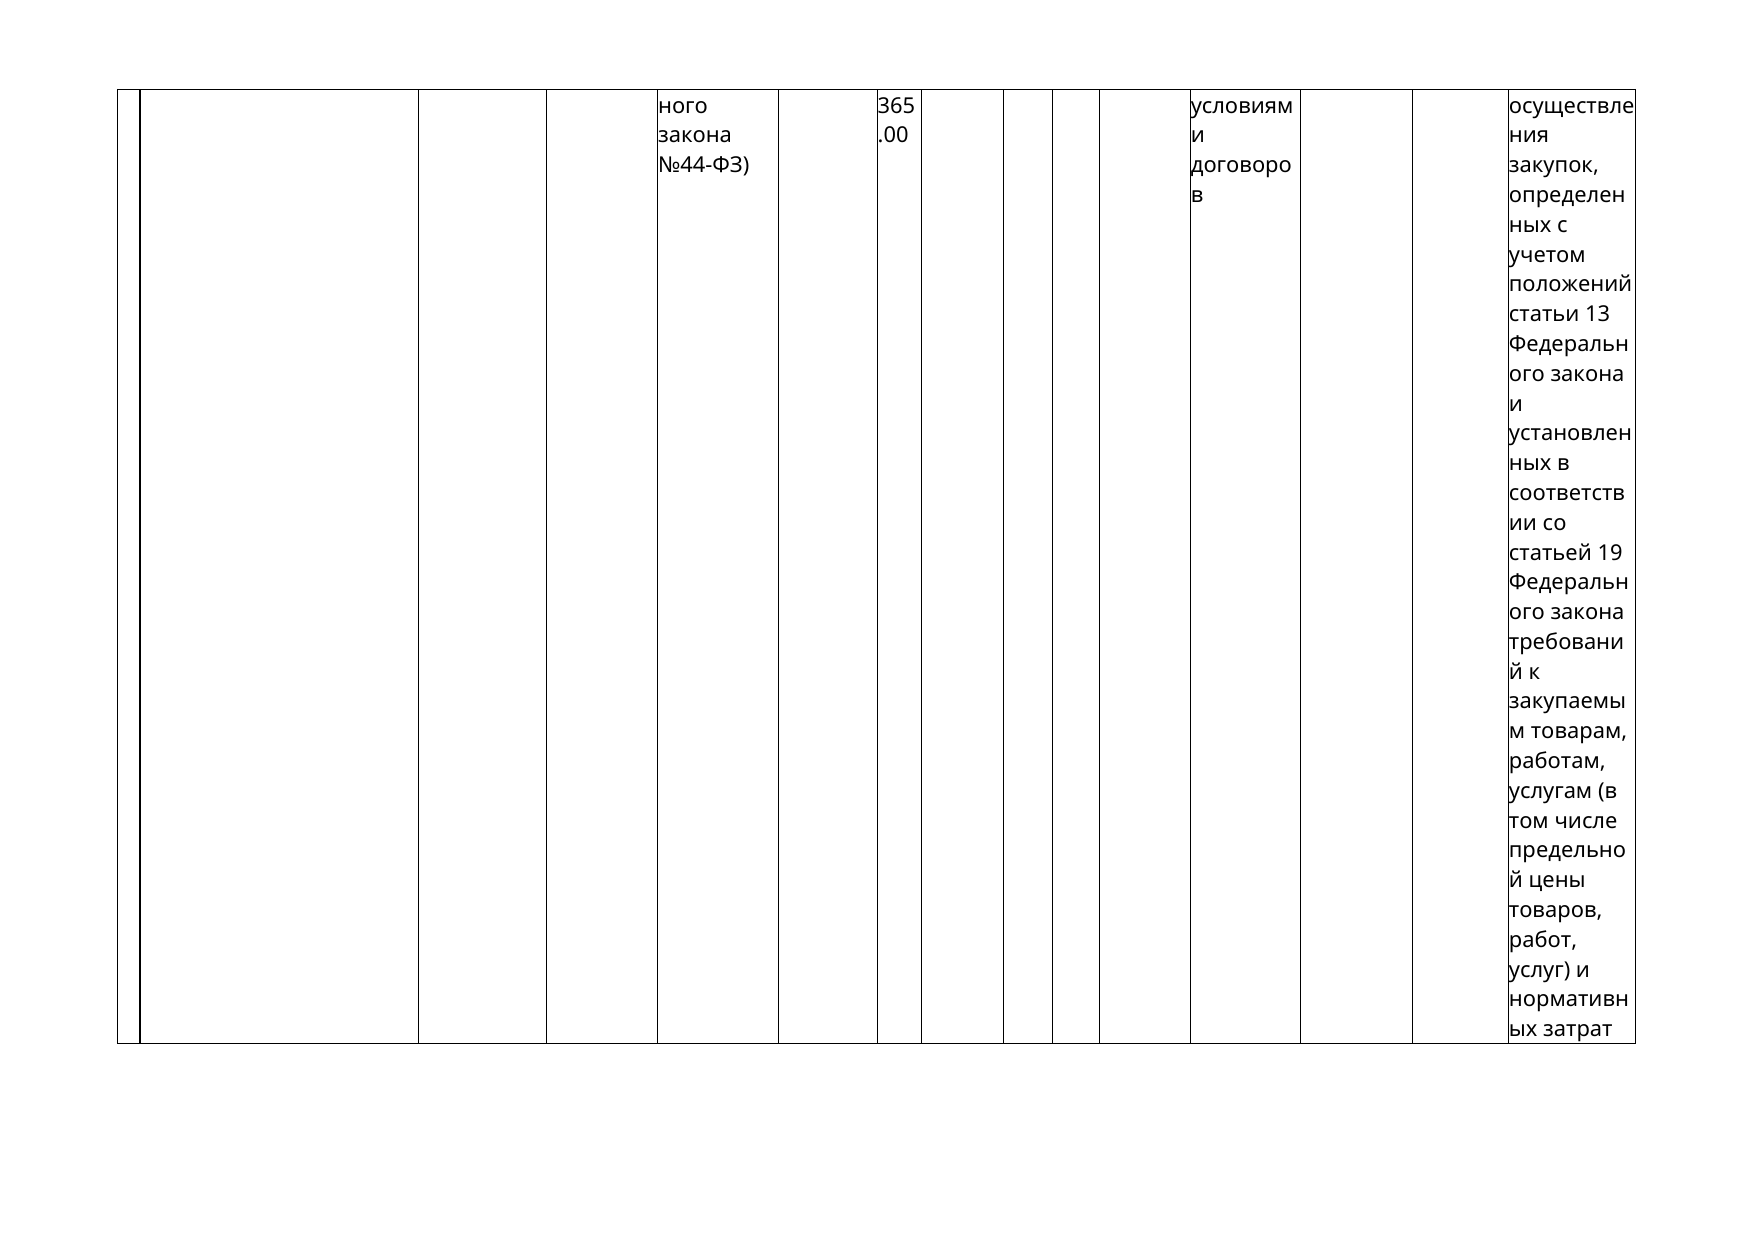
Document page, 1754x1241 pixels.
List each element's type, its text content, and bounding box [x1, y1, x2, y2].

table_cell [547, 90, 657, 1043]
table_cell [1053, 90, 1099, 1043]
table_cell [1413, 90, 1508, 1043]
table_cell [878, 90, 921, 1043]
table_cell [779, 90, 877, 1043]
table_cell [1100, 90, 1190, 1043]
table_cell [1191, 90, 1300, 1043]
table_cell [141, 90, 418, 1043]
table_cell 18 [118, 90, 139, 1043]
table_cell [658, 90, 778, 1043]
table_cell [1509, 90, 1635, 1043]
table_cell [922, 90, 1003, 1043]
table_cell [1301, 90, 1412, 1043]
table_cell [1004, 90, 1052, 1043]
table_cell [419, 90, 546, 1043]
